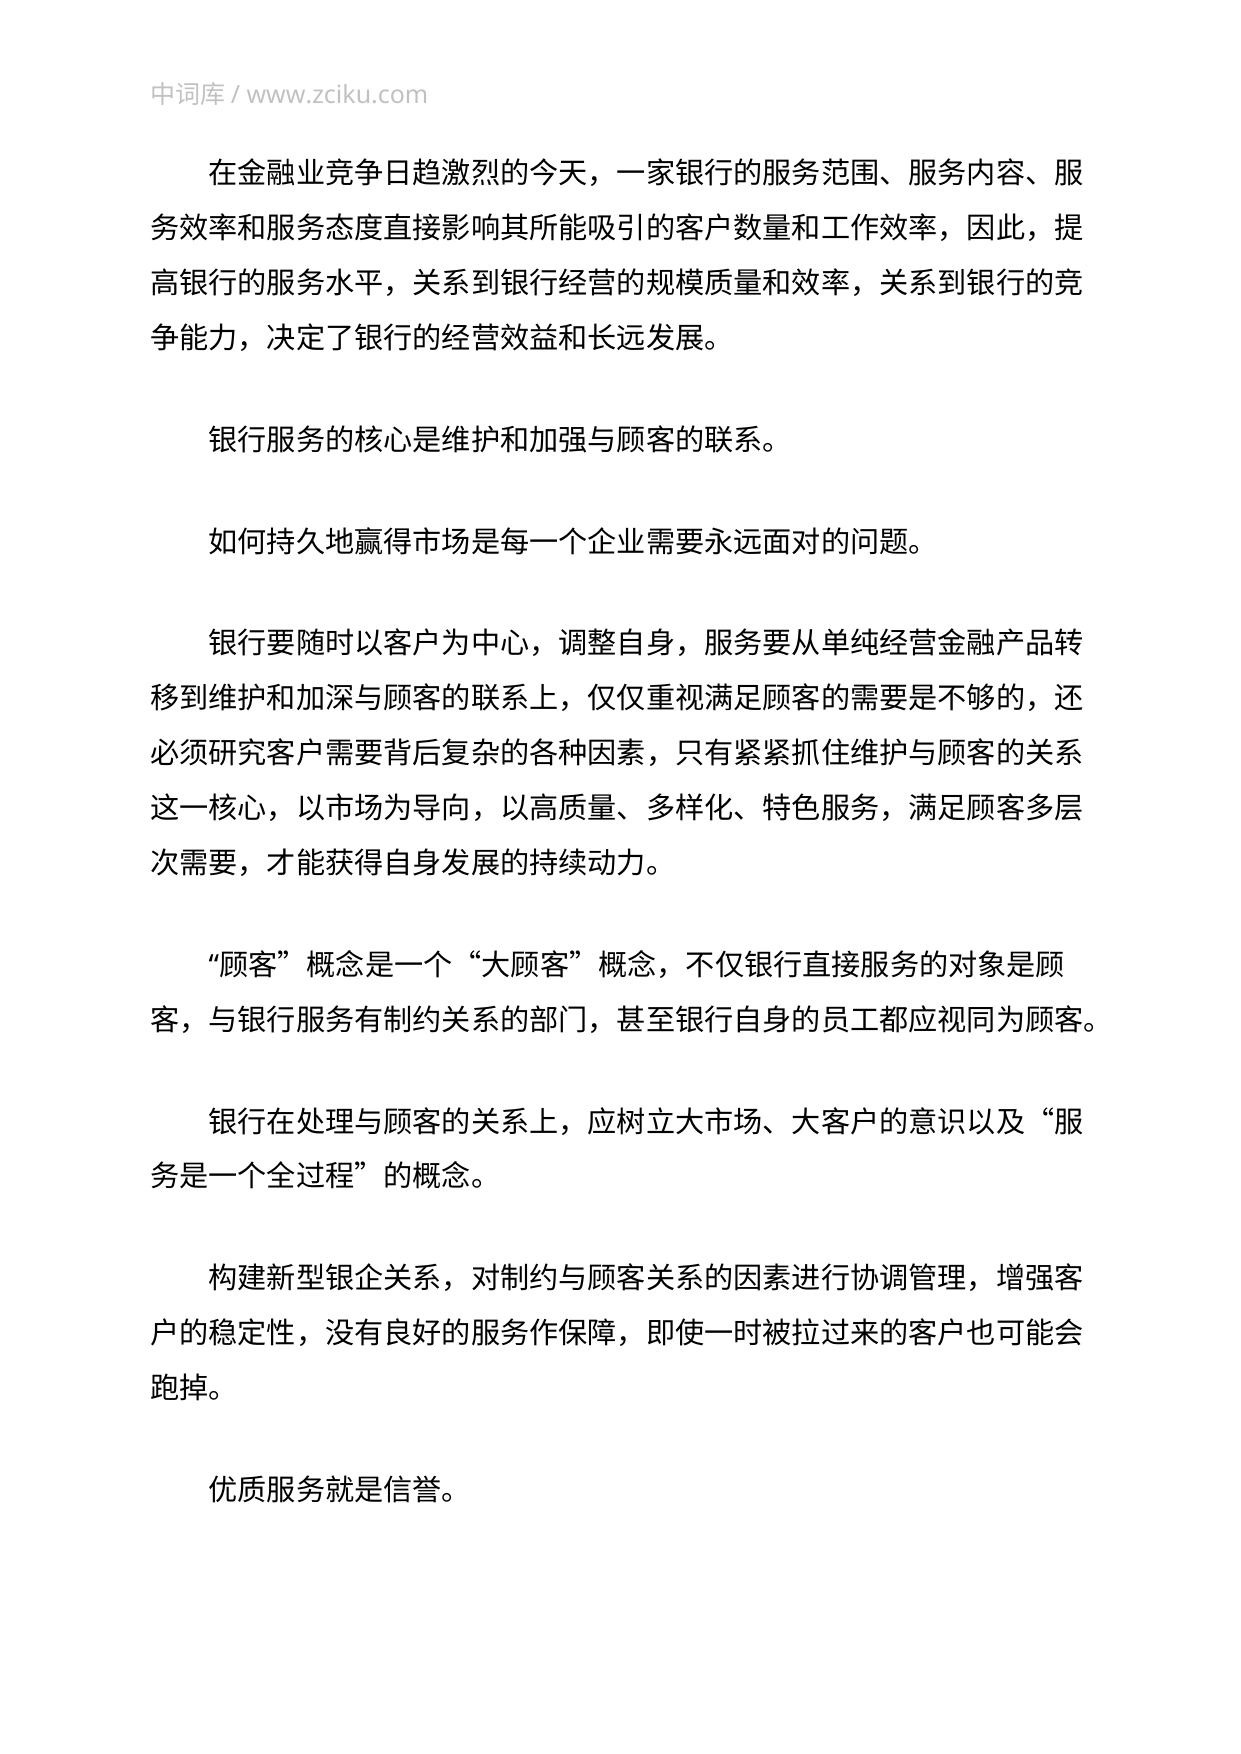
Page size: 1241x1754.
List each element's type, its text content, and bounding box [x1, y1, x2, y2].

text “顾客”概念是一个“大顾客”概念，不仅银行直接服务的对象是顾客，与银行服务有制约关系的部门，甚至银行自身的员工都应视同为顾客。 [150, 941, 1090, 1039]
text 构建新型银企关系，对制约与顾客关系的因素进行协调管理，增强客户的稳定性，没有良好的服务作保障，即使一时被拉过来的客户也可能会跑掉。 [150, 1255, 1090, 1407]
text 如何持久地赢得市场是每一个企业需要永远面对的问题。 [150, 518, 1090, 561]
text 银行要随时以客户为中心，调整自身，服务要从单纯经营金融产品转移到维护和加深与顾客的联系上，仅仅重视满足顾客的需要是不够的，还必须研究客户需要背后复杂的各种因素，只有紧紧抓住维护与顾客的关系这一核心，以市场为导向，以高质量、多样化、特色服务，满足顾客多层次需要，才能获得自身发展的持续动力。 [150, 620, 1090, 882]
text 优质服务就是信誉。 [150, 1466, 1090, 1509]
text 在金融业竞争日趋激烈的今天，一家银行的服务范围、服务内容、服务效率和服务态度直接影响其所能吸引的客户数量和工作效率，因此，提高银行的服务水平，关系到银行经营的规模质量和效率，关系到银行的竞争能力，决定了银行的经营效益和长远发展。 [150, 150, 1090, 357]
text 银行在处理与顾客的关系上，应树立大市场、大客户的意识以及“服务是一个全过程”的概念。 [150, 1098, 1090, 1195]
text 银行服务的核心是维护和加强与顾客的联系。 [150, 416, 1090, 459]
